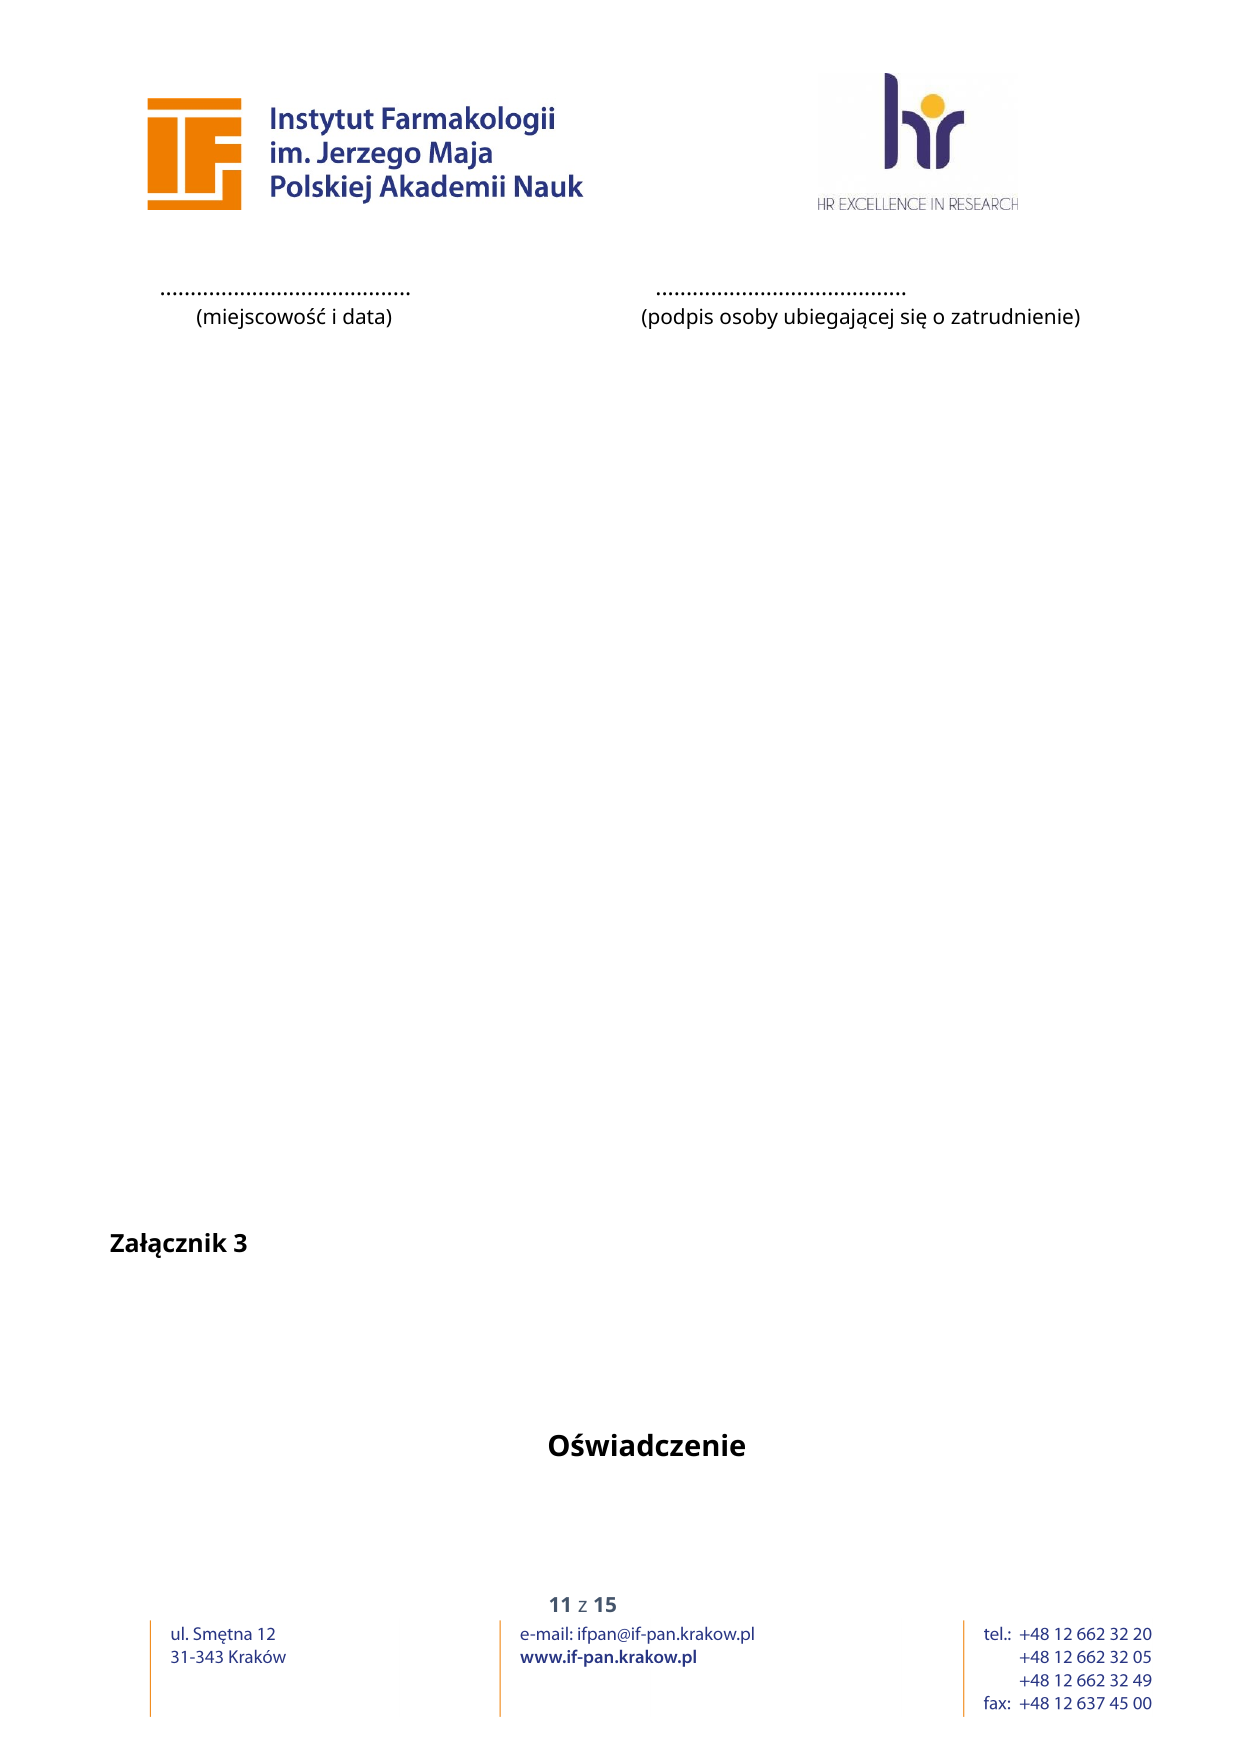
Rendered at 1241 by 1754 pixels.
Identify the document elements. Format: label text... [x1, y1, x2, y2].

picture [818, 73, 1018, 210]
text ......................................... ......................................... [147, 271, 1107, 302]
text (miejscowość i data) (podpis osoby ubiegającej się o zatrudnienie) [147, 302, 1107, 331]
text Załącznik 3 [110, 1225, 1107, 1259]
picture [148, 1618, 1153, 1717]
picture [147, 98, 585, 210]
text Oświadczenie [148, 1425, 1107, 1465]
